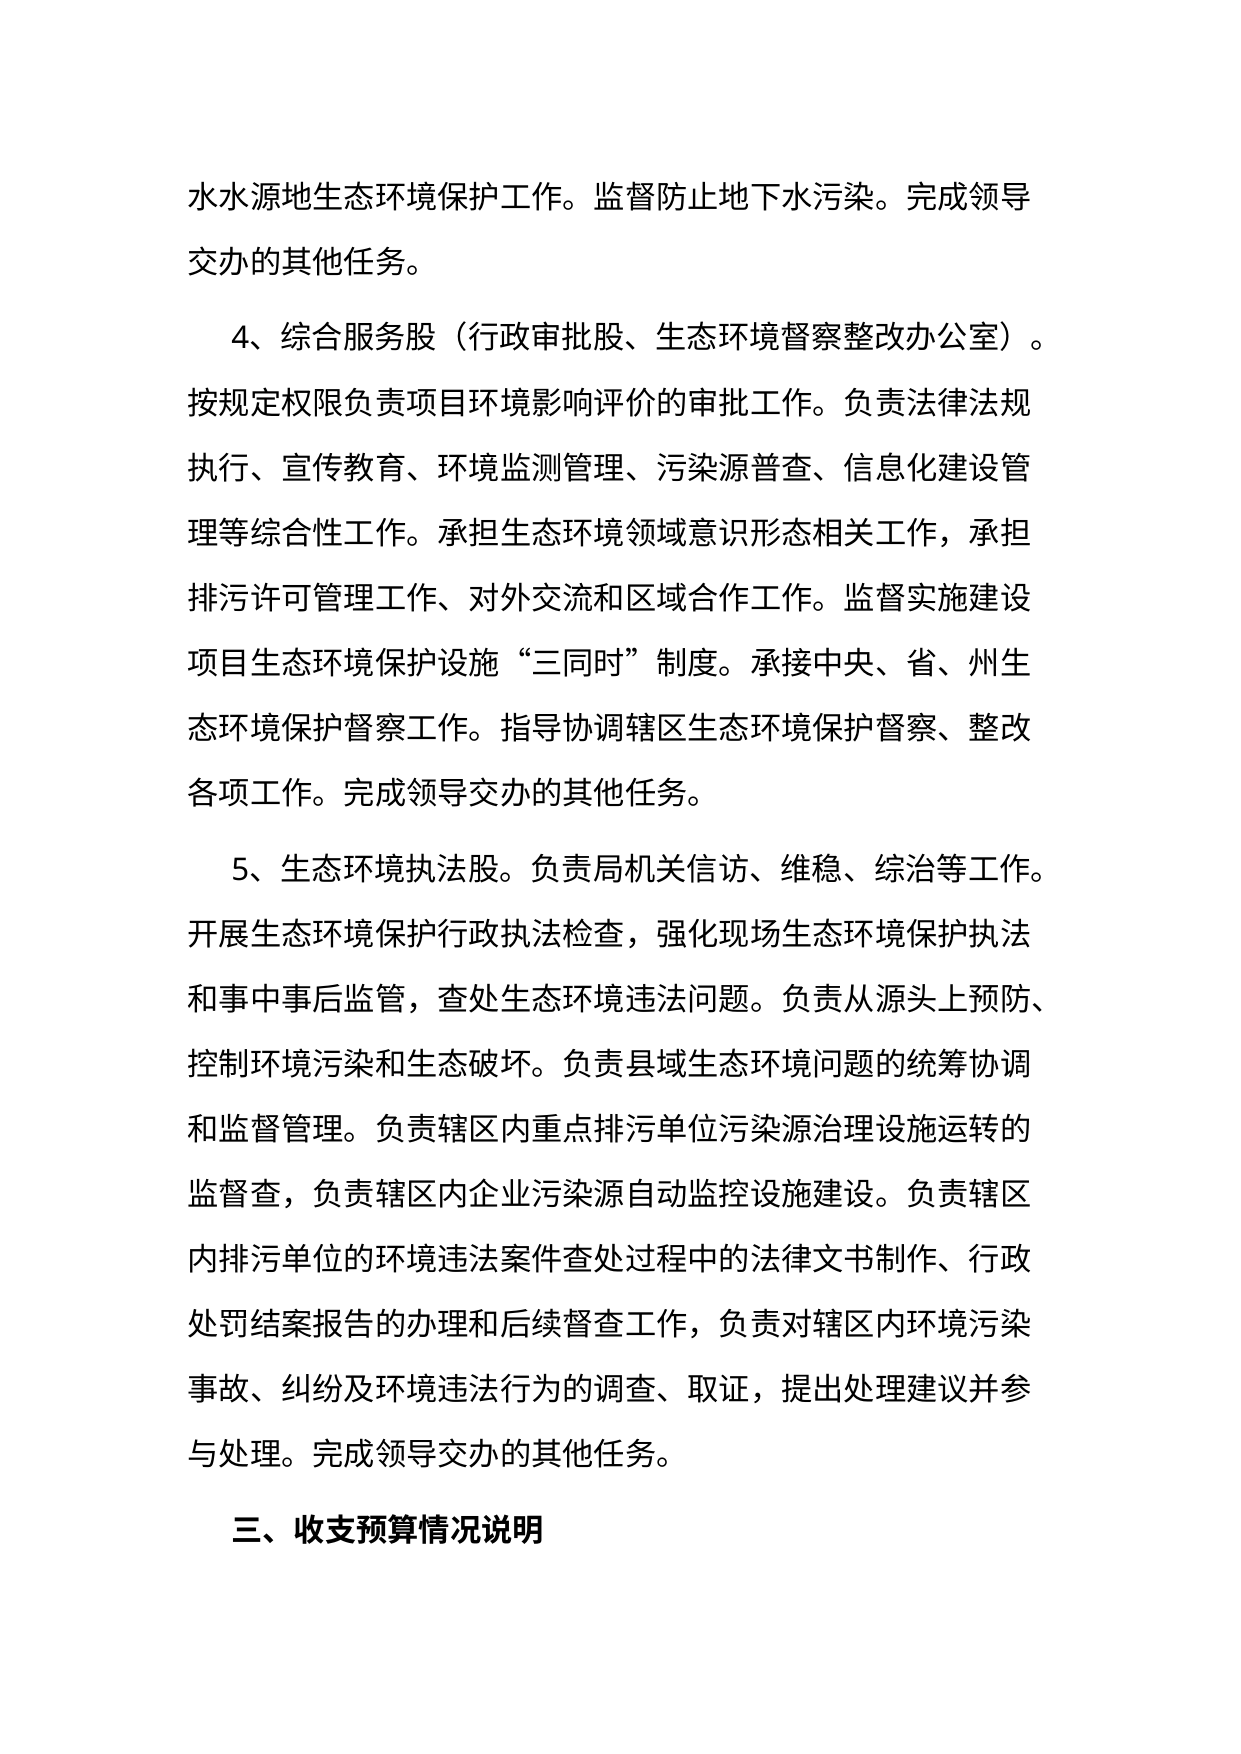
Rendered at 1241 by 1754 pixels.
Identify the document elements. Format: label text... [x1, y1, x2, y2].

text 三、收支预算情况说明 [187, 1495, 1053, 1560]
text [187, 162, 1053, 292]
text 5、生态环境执法股。负责局机关信访、维稳、综治等工作。开展生态环境保护行政执法检查，强化现场生态环境保护执法和事中事后监管，查处生态环境违法问题。负责从源头上预防、控制环境污染和生态破坏。负责县域生态环境问题的统筹协调和监督管理。负责辖区内重点排污单位污染源治理设施运转的监督查，负责辖区内企业污染源自动监控设施建设。负责辖区内排污单位的环境违法案件查处过程中的法律文书制作、行政处罚结案报告的办理和后续督查工作，负责对辖区内环境污染事故、纠纷及环境违法行为的调查、取证，提出处理建议并参与处理。完成领导交办的其他任务。 [187, 834, 1053, 1484]
text 4、综合服务股（行政审批股、生态环境督察整改办公室）。按规定权限负责项目环境影响评价的审批工作。负责法律法规执行、宣传教育、环境监测管理、污染源普查、信息化建设管理等综合性工作。承担生态环境领域意识形态相关工作，承担排污许可管理工作、对外交流和区域合作工作。监督实施建设项目生态环境保护设施“三同时”制度。承接中央、省、州生态环境保护督察工作。指导协调辖区生态环境保护督察、整改各项工作。完成领导交办的其他任务。 [187, 303, 1053, 823]
